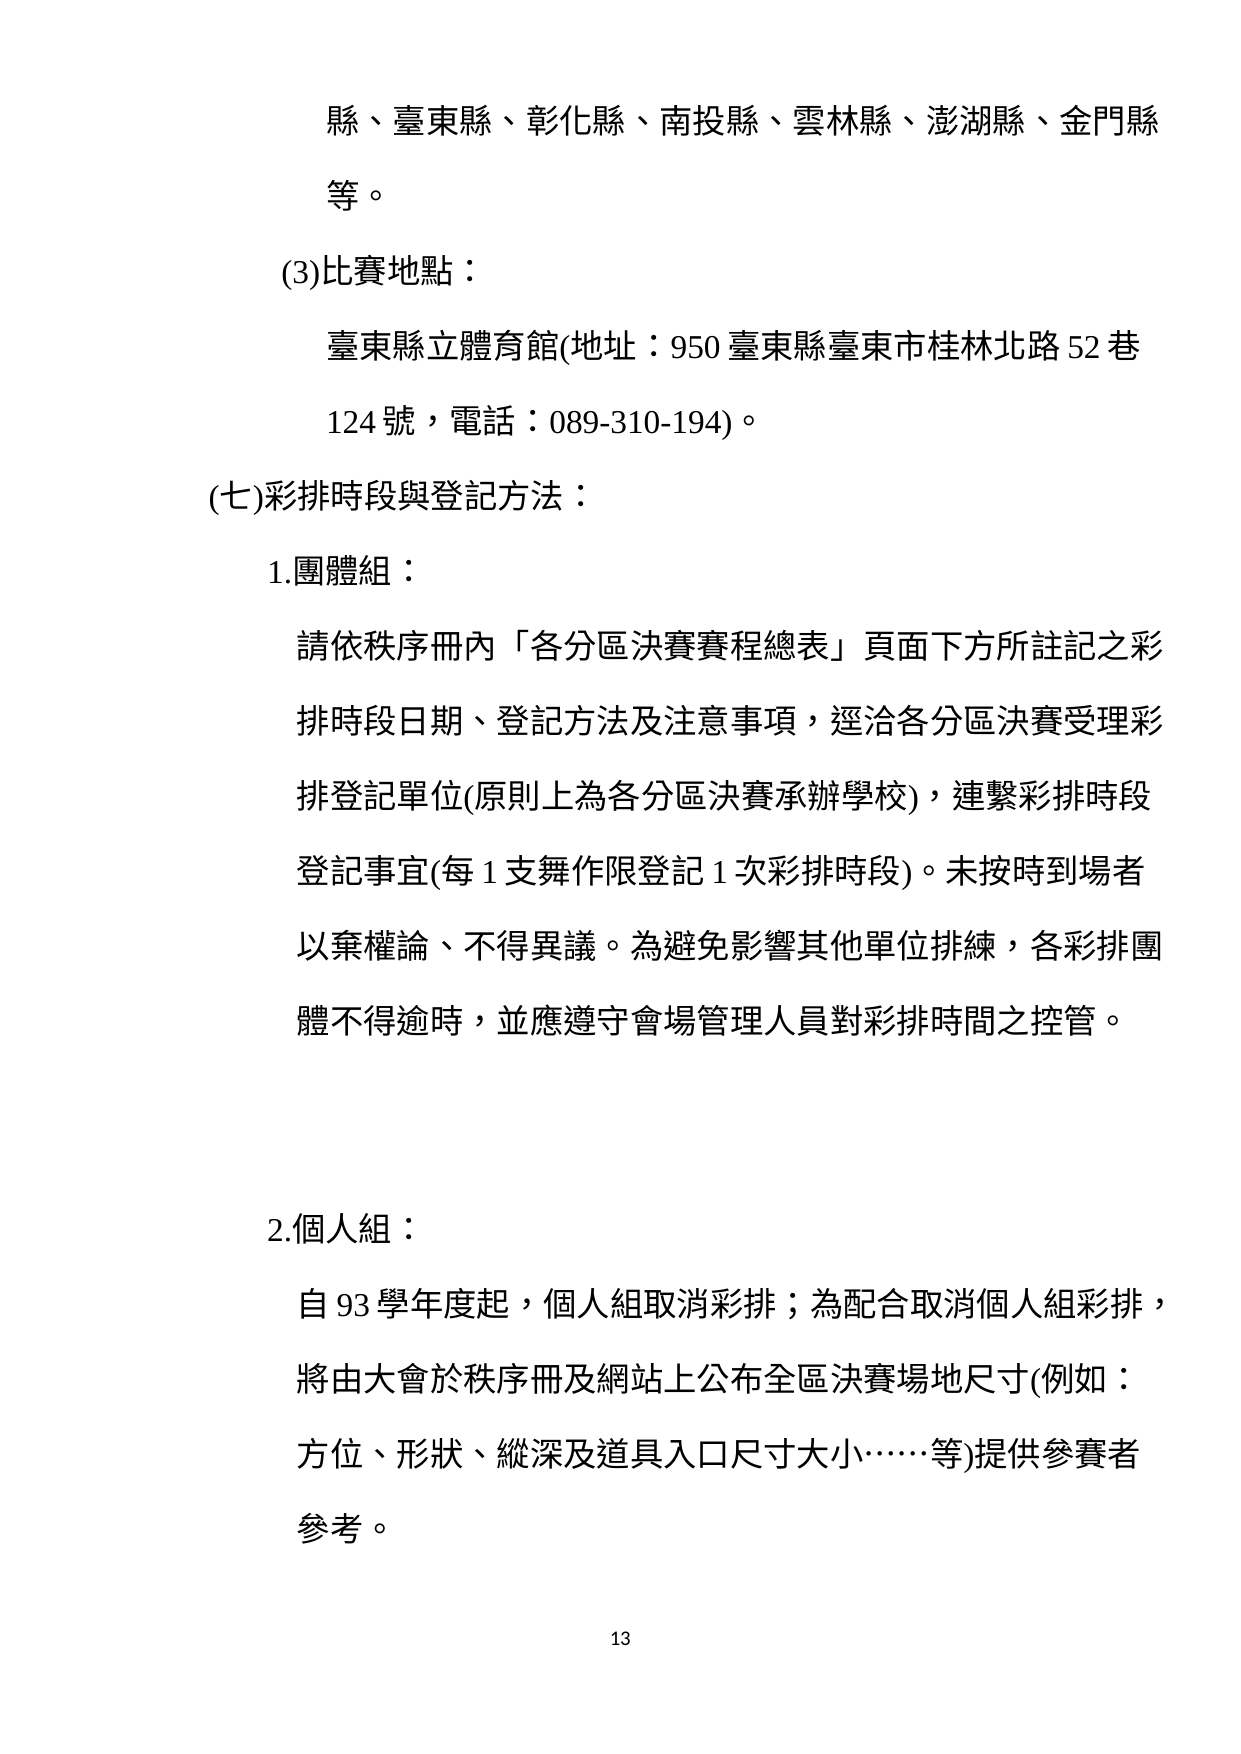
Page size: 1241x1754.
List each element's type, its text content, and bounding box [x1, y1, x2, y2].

text 2.個人組： [267, 1190, 1165, 1265]
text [281, 81, 1165, 231]
text (3)比賽地點： 臺東縣立體育館(地址：950臺東縣臺東市桂林北路52巷124號，電話：089-310-194)。 [281, 231, 1165, 456]
text (七)彩排時段與登記方法： [208, 456, 1165, 531]
text 自93學年度起，個人組取消彩排；為配合取消個人組彩排，將由大會於秩序冊及網站上公布全區決賽場地尺寸(例如：方位、形狀、縱深及道具入口尺寸大小……等)提供參賽者參考。 [296, 1265, 1165, 1565]
text 1.團體組： [267, 531, 1165, 606]
text 請依秩序冊內「各分區決賽賽程總表」頁面下方所註記之彩排時段日期、登記方法及注意事項，逕洽各分區決賽受理彩排登記單位(原則上為各分區決賽承辦學校)，連繫彩排時段登記事宜(每1支舞作限登記1次彩排時段)。未按時到場者以棄權論、不得異議。為避免影響其他單位排練，各彩排團體不得逾時，並應遵守會場管理人員對彩排時間之控管。 [296, 606, 1165, 1056]
